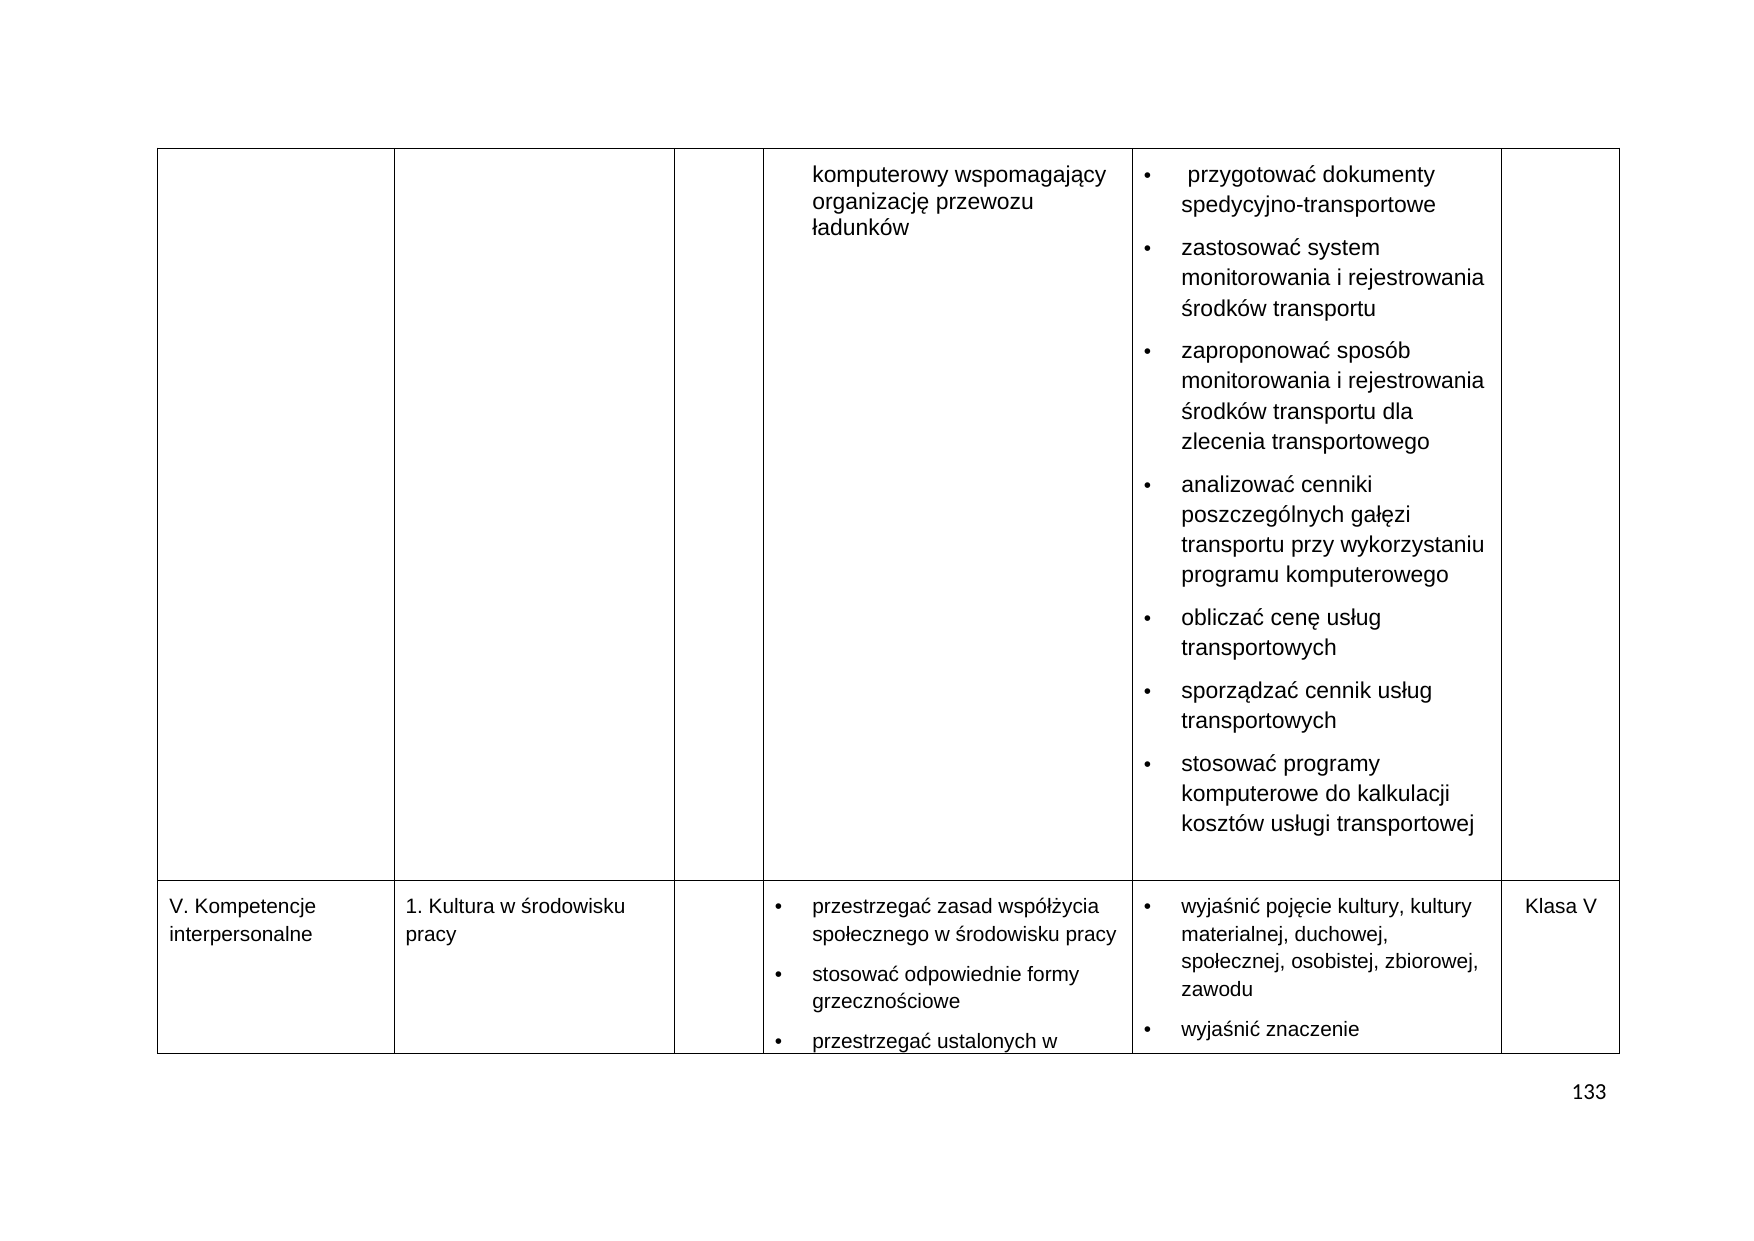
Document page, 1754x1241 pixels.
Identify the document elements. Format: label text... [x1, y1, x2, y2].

table_cell [675, 881, 763, 1053]
table_cell [158, 149, 394, 880]
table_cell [764, 149, 1132, 880]
table_cell [1502, 149, 1619, 880]
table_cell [1133, 881, 1501, 1053]
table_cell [395, 149, 674, 880]
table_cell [764, 881, 1132, 1053]
table_cell Klasa V [1502, 881, 1619, 1053]
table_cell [1133, 149, 1501, 880]
table_cell [675, 149, 763, 880]
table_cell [395, 881, 674, 1053]
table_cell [158, 881, 394, 1053]
